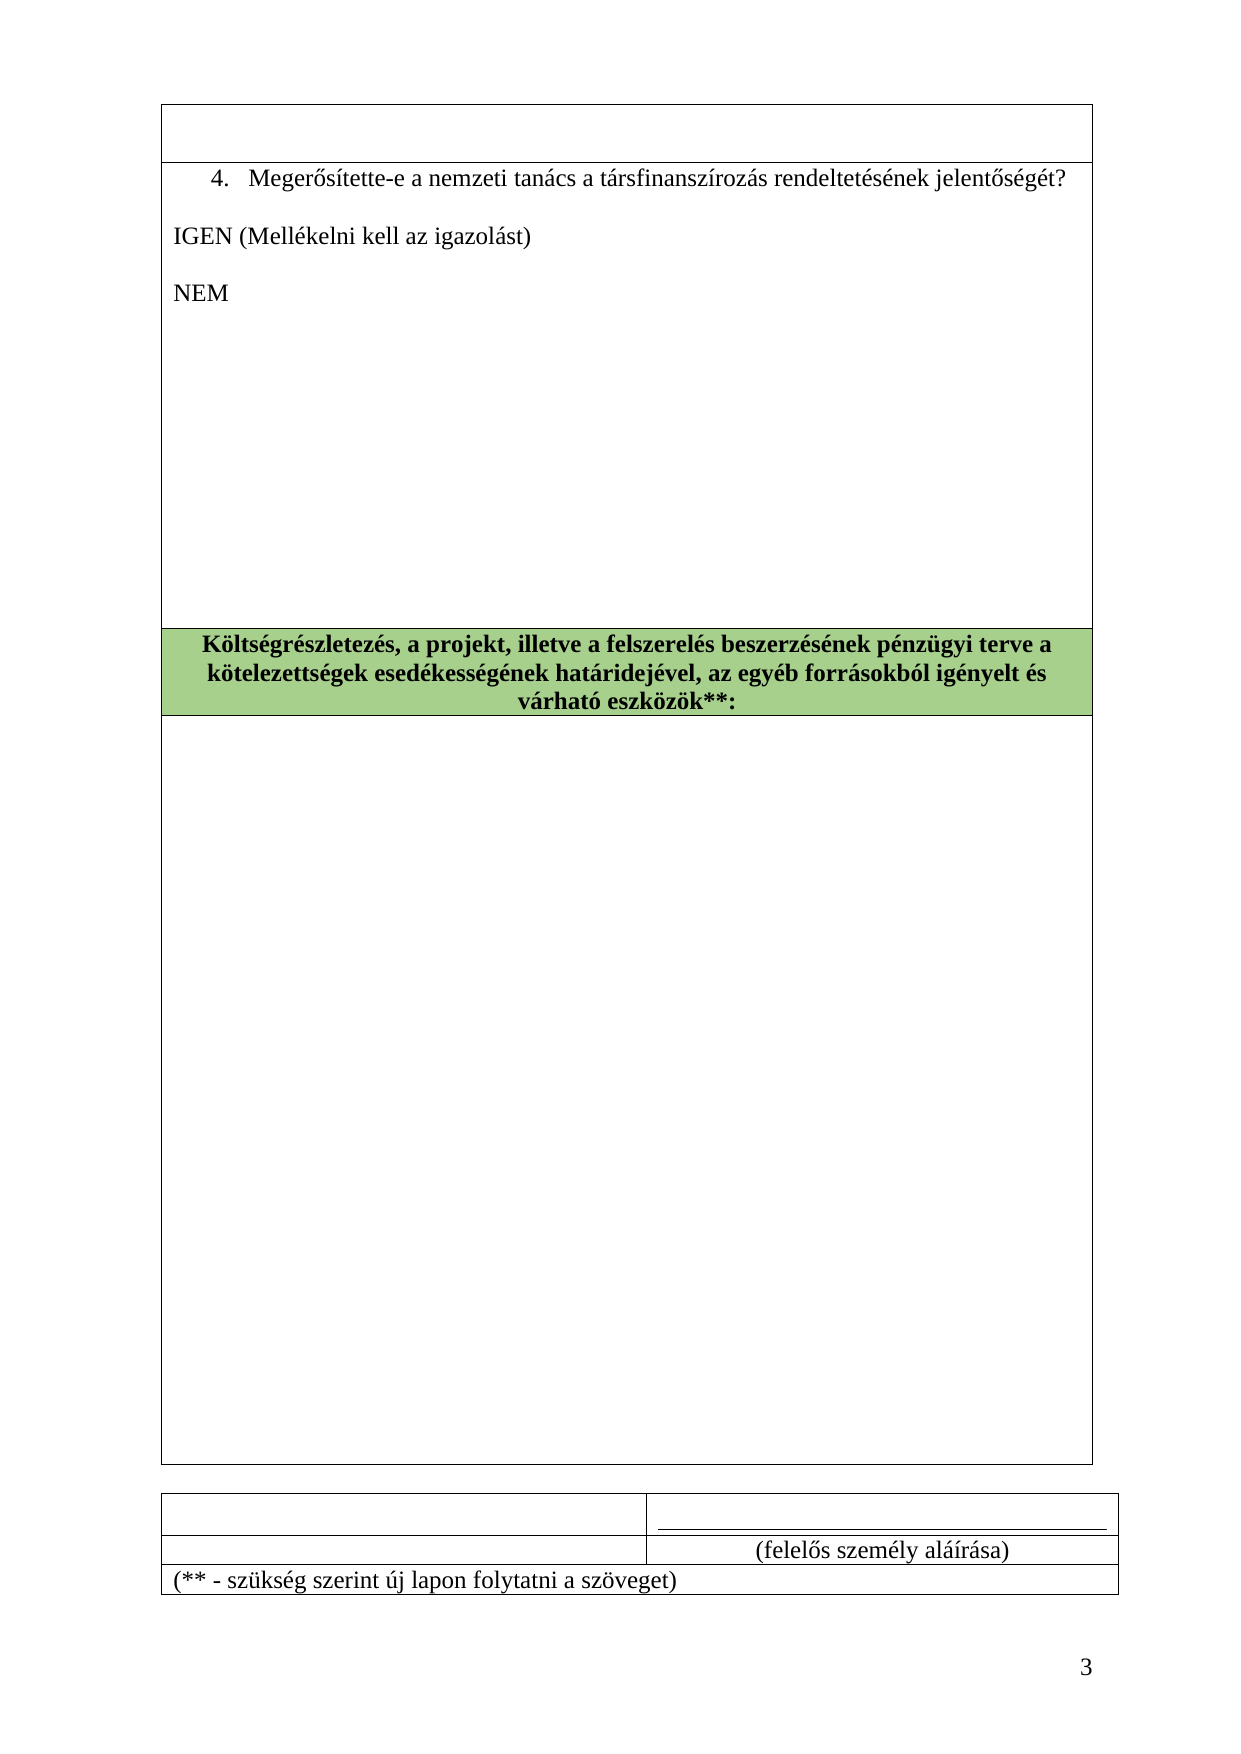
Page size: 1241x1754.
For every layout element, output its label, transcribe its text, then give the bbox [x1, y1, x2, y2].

table_header [647, 1494, 1118, 1534]
table_cell [162, 716, 1092, 1463]
table_header [162, 1494, 646, 1534]
table_cell [162, 1536, 646, 1564]
table_cell Megerősítette-e a nemzeti tanács a társfinanszírozás rendeltetésének jelentőségét? IGEN (Mellékelni kell az igazolást) NEM [162, 163, 1092, 628]
table_cell (** - szükség szerint új lapon folytatni a szöveget) [162, 1565, 1118, 1594]
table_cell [162, 105, 1092, 162]
table_cell (felelős személy aláírása) [647, 1536, 1118, 1564]
table_cell Költségrészletezés, a projekt, illetve a felszerelés beszerzésének pénzügyi terve a kötelezettségek esedékességének határidejével, az egyéb forrásokból igényelt és várható eszközök**: [162, 629, 1092, 715]
